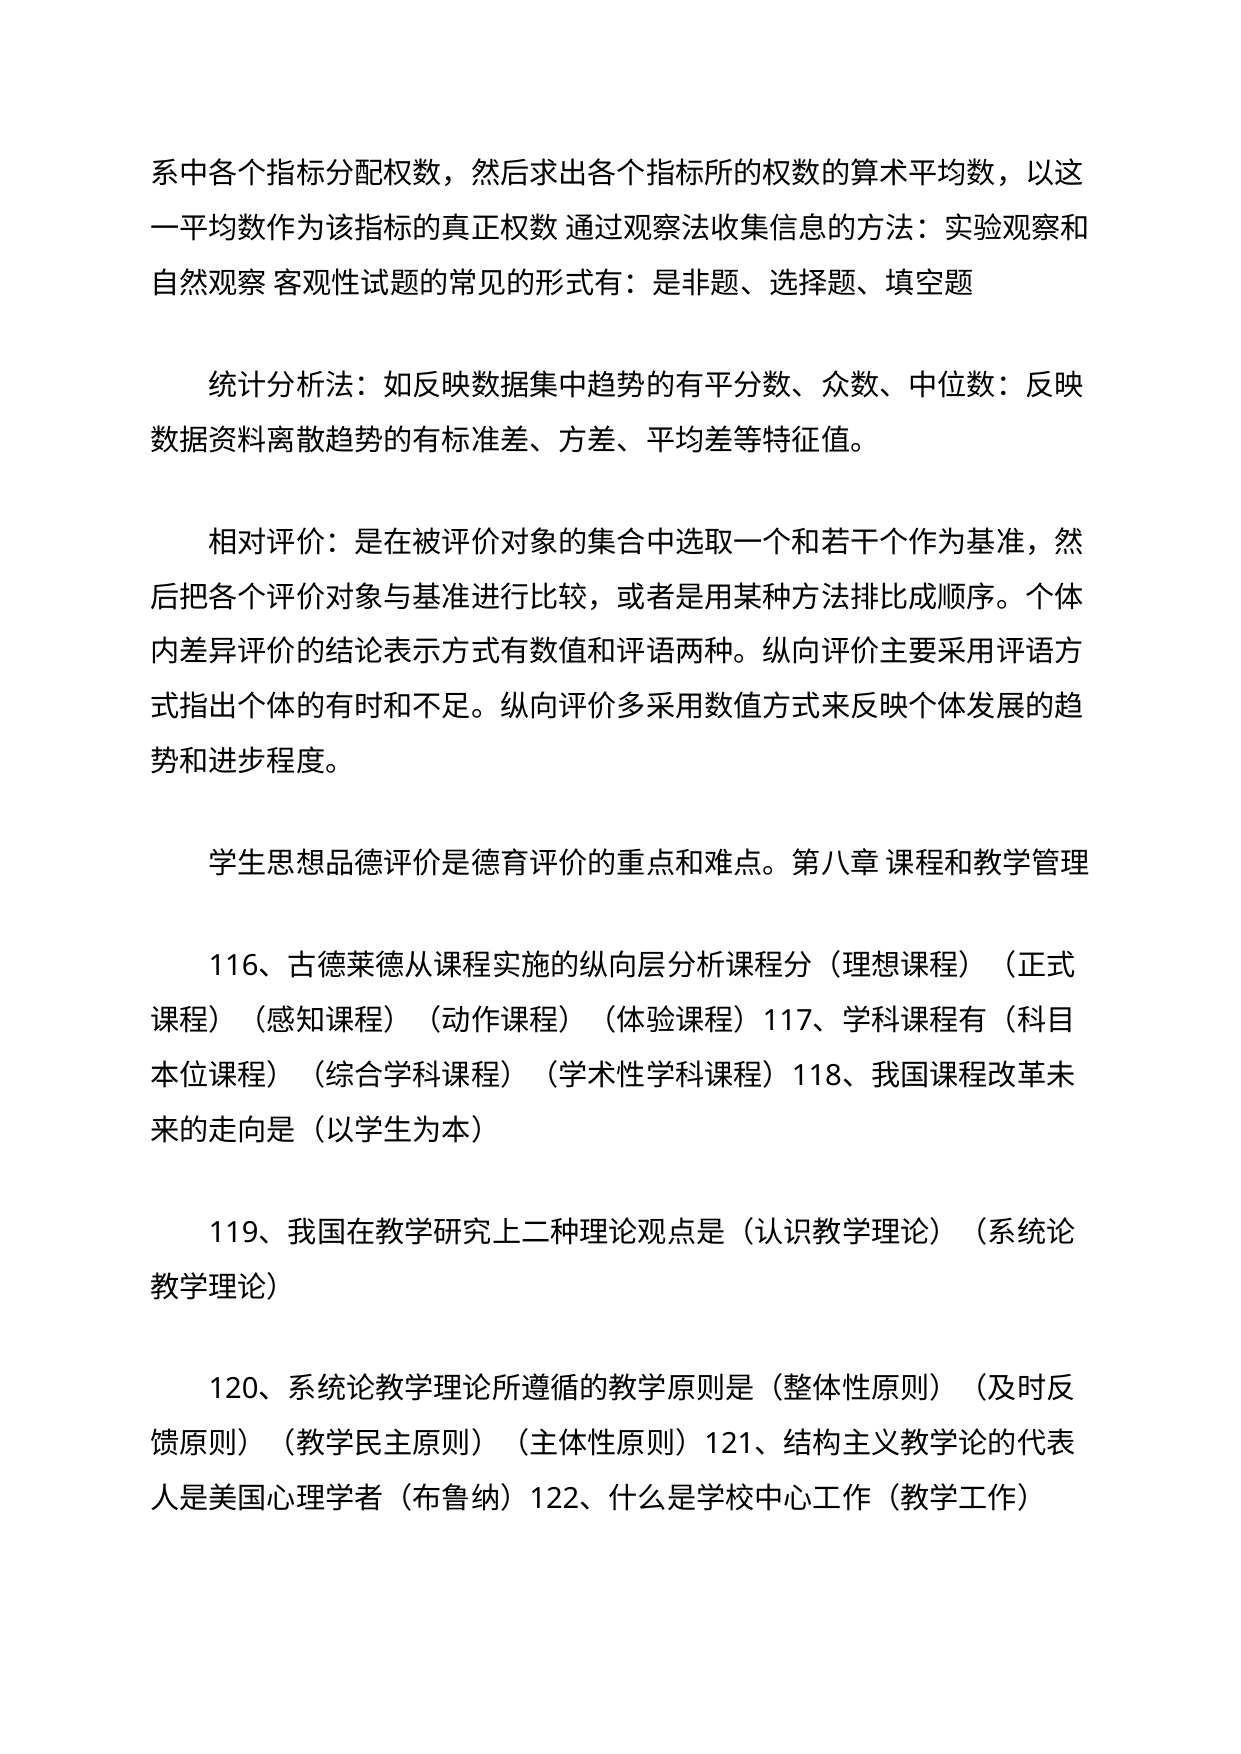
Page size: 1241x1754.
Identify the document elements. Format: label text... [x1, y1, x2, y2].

text 116、古德莱德从课程实施的纵向层分析课程分（理想课程）（正式课程）（感知课程）（动作课程）（体验课程）117、学科课程有（科目本位课程）（综合学科课程）（学术性学科课程）118、我国课程改革未来的走向是（以学生为本） [150, 941, 1090, 1149]
text 相对评价：是在被评价对象的集合中选取一个和若干个作为基准，然后把各个评价对象与基准进行比较，或者是用某种方法排比成顺序。个体内差异评价的结论表示方式有数值和评语两种。纵向评价主要采用评语方式指出个体的有时和不足。纵向评价多采用数值方式来反映个体发展的趋势和进步程度。 [150, 518, 1090, 780]
text 120、系统论教学理论所遵循的教学原则是（整体性原则）（及时反馈原则）（教学民主原则）（主体性原则）121、结构主义教学论的代表人是美国心理学者（布鲁纳）122、什么是学校中心工作（教学工作） [150, 1365, 1090, 1517]
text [150, 150, 1090, 302]
text 119、我国在教学研究上二种理论观点是（认识教学理论）（系统论教学理论） [150, 1208, 1090, 1305]
text 统计分析法：如反映数据集中趋势的有平分数、众数、中位数：反映数据资料离散趋势的有标准差、方差、平均差等特征值。 [150, 362, 1090, 459]
text 学生思想品德评价是德育评价的重点和难点。第八章 课程和教学管理 [150, 839, 1090, 882]
